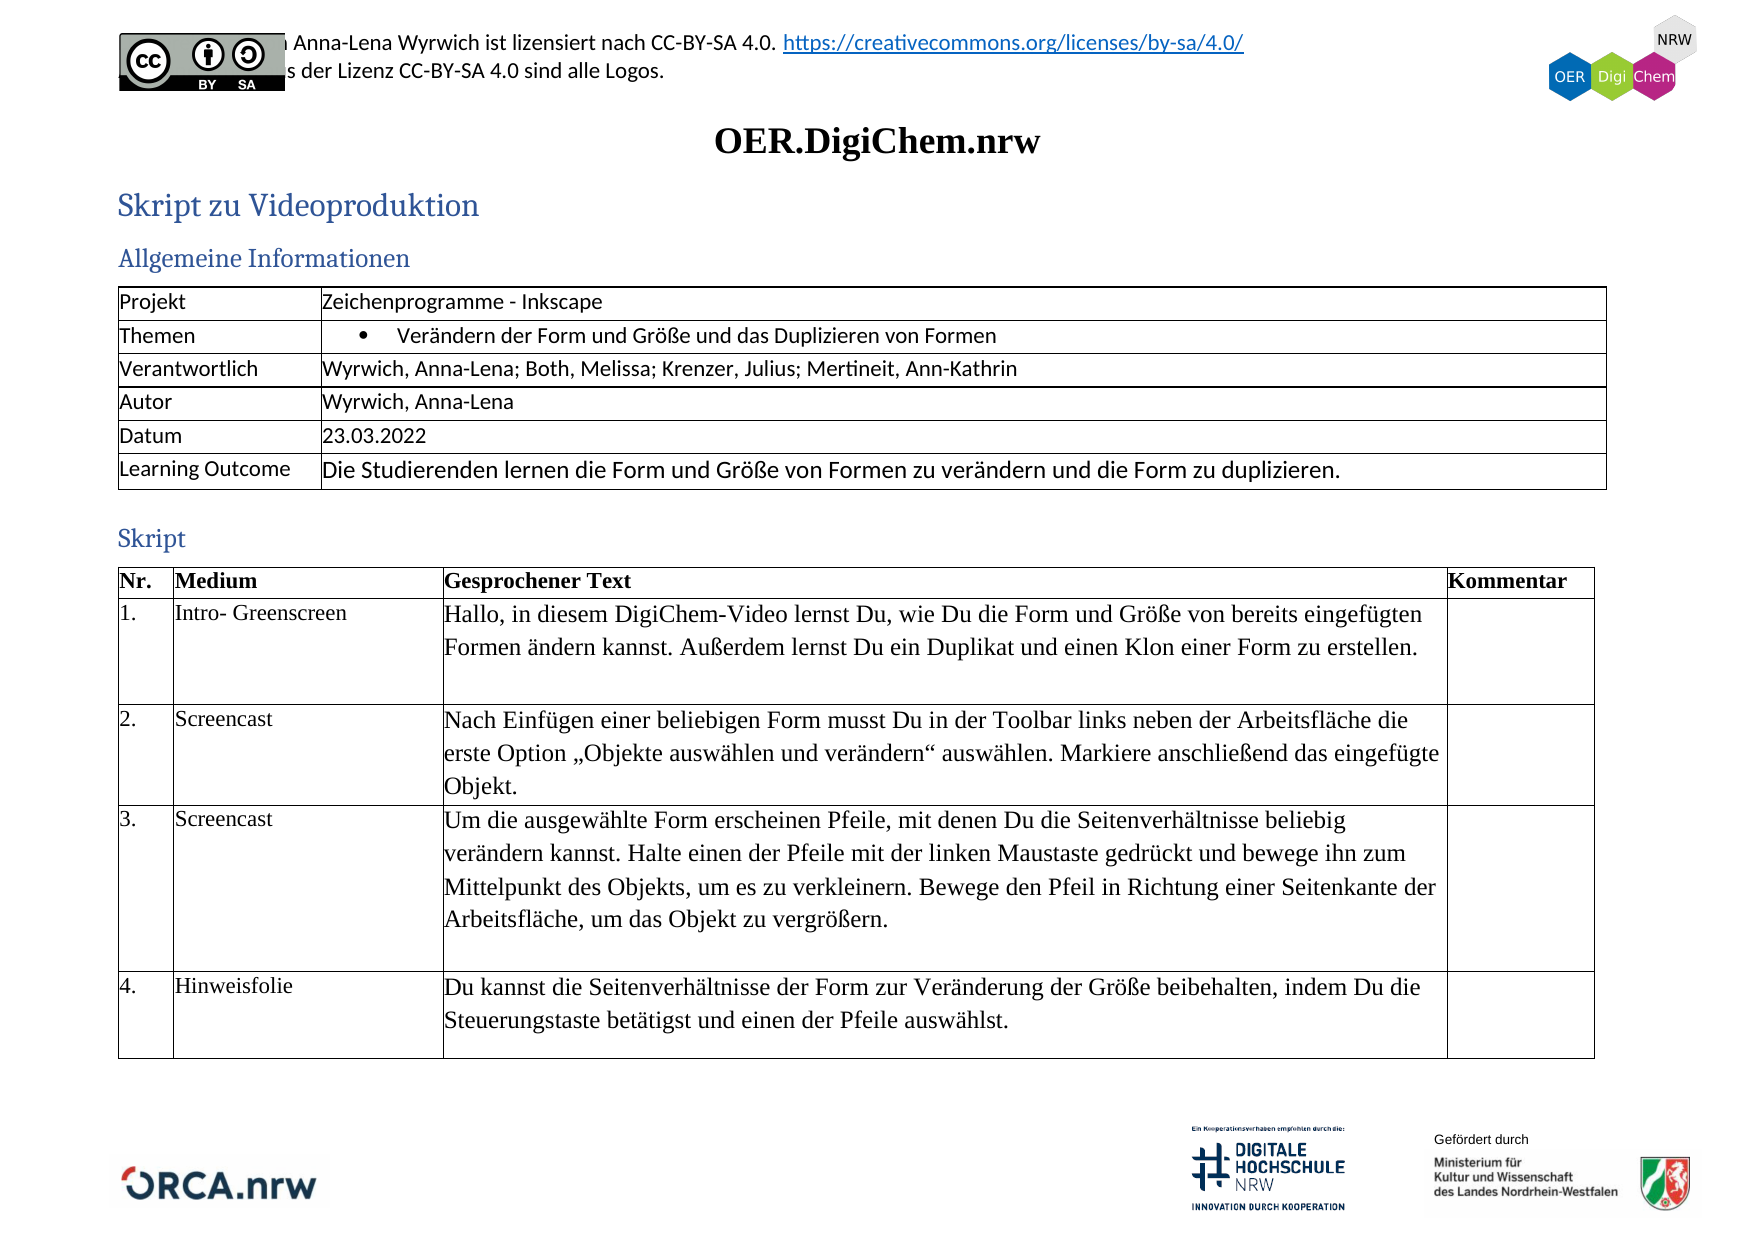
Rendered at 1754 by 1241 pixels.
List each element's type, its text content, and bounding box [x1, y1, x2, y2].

table_cell [1448, 599, 1594, 704]
table_header Gesprochener Text [444, 568, 1447, 598]
table_header Medium [174, 568, 443, 598]
table_cell Hinweisfolie [174, 972, 443, 1058]
table_cell Die Studierenden lernen die Form und Größe von Formen zu verändern und die Form zu duplizieren. [322, 454, 1606, 489]
picture [1423, 1149, 1703, 1218]
picture [119, 33, 285, 91]
table_header Zeichenprogramme - Inkscape [322, 288, 1606, 320]
subtitle Allgemeine Informationen [118, 243, 1636, 274]
table_header Projekt [119, 288, 321, 320]
table_cell Wyrwich, Anna-Lena [322, 388, 1606, 420]
table_cell Hallo, in diesem DigiChem-Video lernst Du, wie Du die Form und Größe von bereits eingefügten Formen ändern kannst. Außerdem lernst Du ein Duplikat und einen Klon einer Form zu erstellen. [444, 599, 1447, 704]
table_cell [119, 599, 173, 704]
table_cell [1448, 705, 1594, 804]
subtitle Skript [118, 523, 1636, 554]
table_header Kommentar [1448, 568, 1594, 598]
picture [1184, 1113, 1359, 1218]
table_cell Screencast [174, 806, 443, 971]
table_header Nr. [119, 568, 173, 598]
table_cell Intro- Greenscreen [174, 599, 443, 704]
table_cell [119, 806, 173, 971]
table_cell 23.03.2022 [322, 421, 1606, 453]
table_cell [1448, 972, 1594, 1058]
subtitle Skript zu Videoproduktion [118, 186, 1636, 224]
table_cell Autor [119, 388, 321, 420]
table_cell Screencast [174, 705, 443, 804]
table_cell Verändern der Form und Größe und das Duplizieren von Formen [322, 321, 1606, 353]
table_cell Nach Einfügen einer beliebigen Form musst Du in der Toolbar links neben der Arbeitsfläche die erste Option „Objekte auswählen und verändern“ auswählen. Markiere anschließend das eingefügte Objekt. [444, 705, 1447, 804]
table_cell Verantwortlich [119, 354, 321, 386]
table_cell Learning Outcome [119, 454, 321, 489]
picture [1541, 7, 1698, 105]
table_cell [1448, 806, 1594, 971]
table_cell [119, 705, 173, 804]
table_cell Wyrwich, Anna-Lena; Both, Melissa; Krenzer, Julius; Mertineit, Ann-Kathrin [322, 354, 1606, 386]
table_cell Themen [119, 321, 321, 353]
text OER.DigiChem.nrw [118, 118, 1636, 161]
table_cell [119, 972, 173, 1058]
picture [108, 1154, 331, 1208]
table_cell Datum [119, 421, 321, 453]
table_cell Um die ausgewählte Form erscheinen Pfeile, mit denen Du die Seitenverhältnisse beliebig verändern kannst. Halte einen der Pfeile mit der linken Maustaste gedrückt und bewege ihn zum Mittelpunkt des Objekts, um es zu verkleinern. Bewege den Pfeil in Richtung einer Seitenkante der Arbeitsfläche, um das Objekt zu vergrößern. [444, 806, 1447, 971]
table_cell Du kannst die Seitenverhältnisse der Form zur Veränderung der Größe beibehalten, indem Du die Steuerungstaste betätigst und einen der Pfeile auswählst. [444, 972, 1447, 1058]
